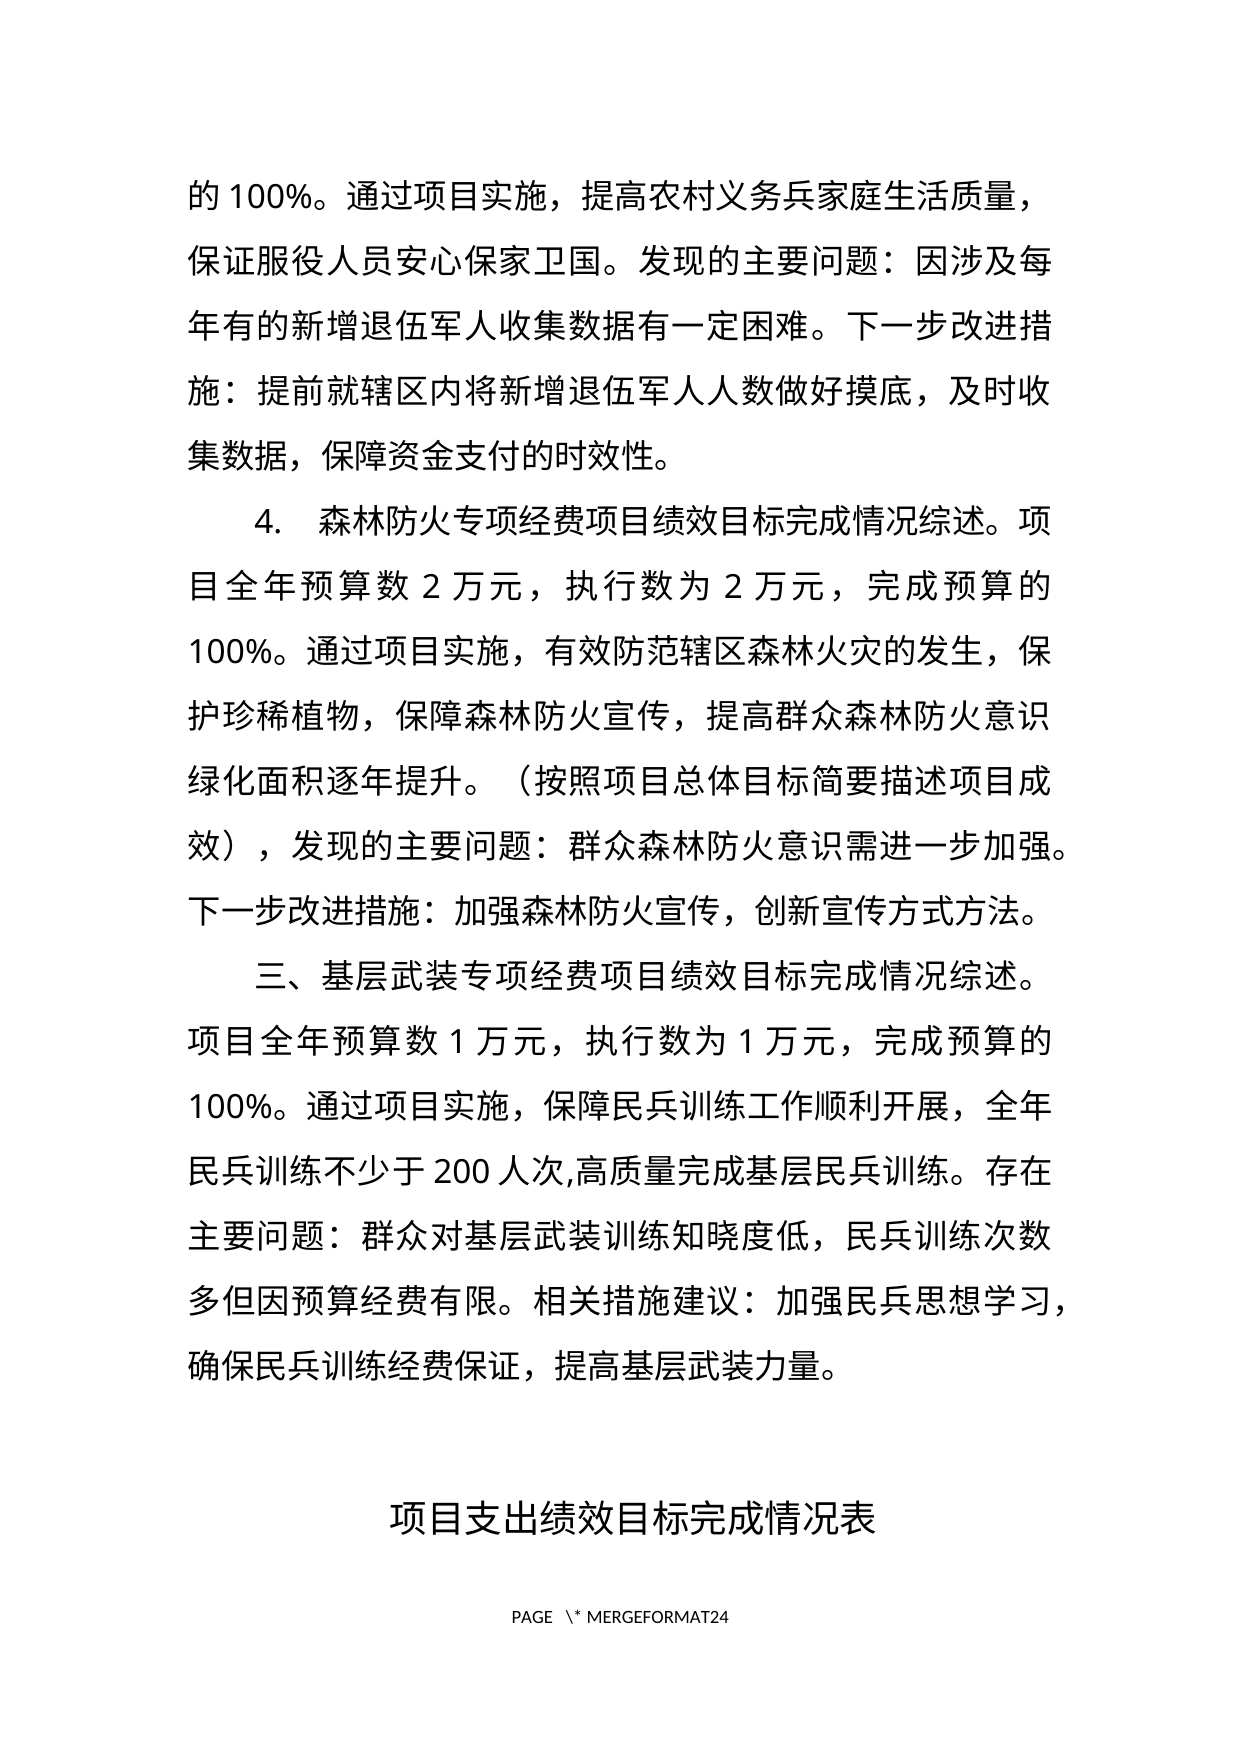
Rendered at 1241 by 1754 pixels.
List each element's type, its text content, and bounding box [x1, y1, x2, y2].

list 基层武装专项经费项目绩效目标完成情况综述。项目全年预算数1万元，执行数为1万元，完成预算的100%。通过项目实施，保障民兵训练工作顺利开展，全年民兵训练不少于200人次,高质量完成基层民兵训练。存在主要问题：群众对基层武装训练知晓度低，民兵训练次数多但因预算经费有限。相关措施建议：加强民兵思想学习，确保民兵训练经费保证，提高基层武装力量。 [187, 942, 1053, 1397]
list 森林防火专项经费项目绩效目标完成情况综述。项目全年预算数2万元，执行数为2万元，完成预算的100%。通过项目实施，有效防范辖区森林火灾的发生，保护珍稀植物，保障森林防火宣传，提高群众森林防火意识，绿化面积逐年提升。（按照项目总体目标简要描述项目成效），发现的主要问题：群众森林防火意识需进一步加强。下一步改进措施：加强森林防火宣传，创新宣传方式方法。 [187, 487, 1053, 942]
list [187, 162, 1053, 487]
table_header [101, 1462, 1139, 1570]
